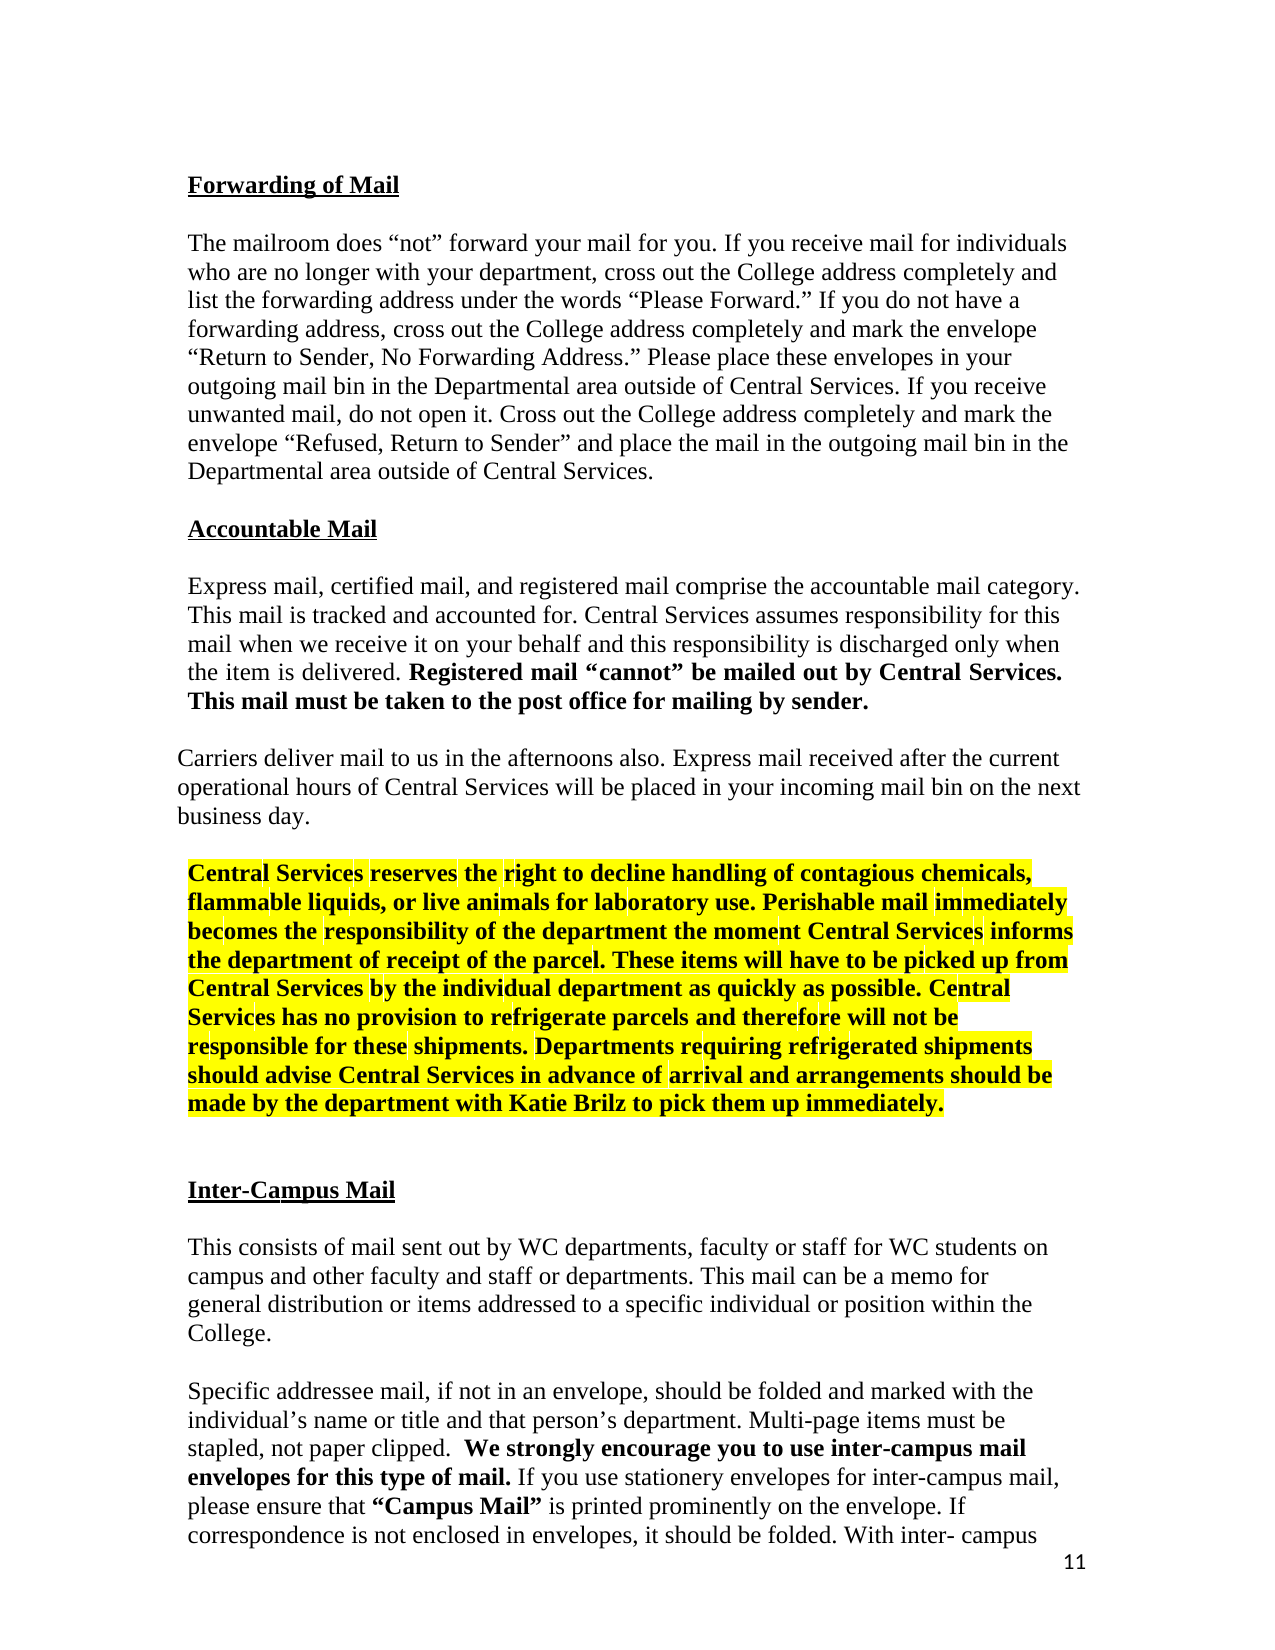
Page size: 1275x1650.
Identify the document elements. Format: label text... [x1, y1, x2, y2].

text Carriers deliver mail to us in the afternoons also. Express mail received after the current operational hours of Central Services will be placed in your incoming mail bin on the next business day. [177, 743, 1087, 830]
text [187, 1376, 1064, 1549]
text The mailroom does “not” forward your mail for you. If you receive mail for individuals who are no longer with your department, cross out the College address completely and list the forwarding address under the words “Please Forward.” If you do not have a forwarding address, cross out the College address completely and mark the envelope “Return to Sender, No Forwarding Address.” Please place these envelopes in your outgoing mail bin in the Departmental area outside of Central Services. If you receive unwanted mail, do not open it. Cross out the College address completely and mark the envelope “Refused, Return to Sender” and place the mail in the outgoing mail bin in the Departmental area outside of Central Services. [187, 228, 1072, 485]
text This consists of mail sent out by WC departments, faculty or staff for WC students on campus and other faculty and staff or departments. This mail can be a memo for general distribution or items addressed to a specific individual or position within the College. [187, 1232, 1064, 1347]
text Express mail, certified mail, and registered mail comprise the accountable mail category. This mail is tracked and accounted for. Central Services assumes responsibility for this mail when we receive it on your behalf and this responsibility is discharged only when the item is delivered. Registered mail “cannot” be mailed out by Central Services. This mail must be taken to the post office for mailing by sender. [187, 572, 1084, 715]
text Forwarding of Mail [187, 170, 1098, 199]
text Accountable Mail [187, 514, 1098, 543]
text Inter-Campus Mail [187, 1175, 1098, 1204]
text Central Services reserves the right to decline handling of contagious chemicals, flammable liquids, or live animals for laboratory use. Perishable mail immediately becomes the responsibility of the department the moment Central Services informs the department of receipt of the parcel. These items will have to be picked up from Central Services by the individual department as quickly as possible. Central Services has no provision to refrigerate parcels and therefore will not be responsible for these shipments. Departments requiring refrigerated shipments should advise Central Services in advance of arrival and arrangements should be made by the department with Katie Brilz to pick them up immediately. [187, 858, 1076, 1117]
